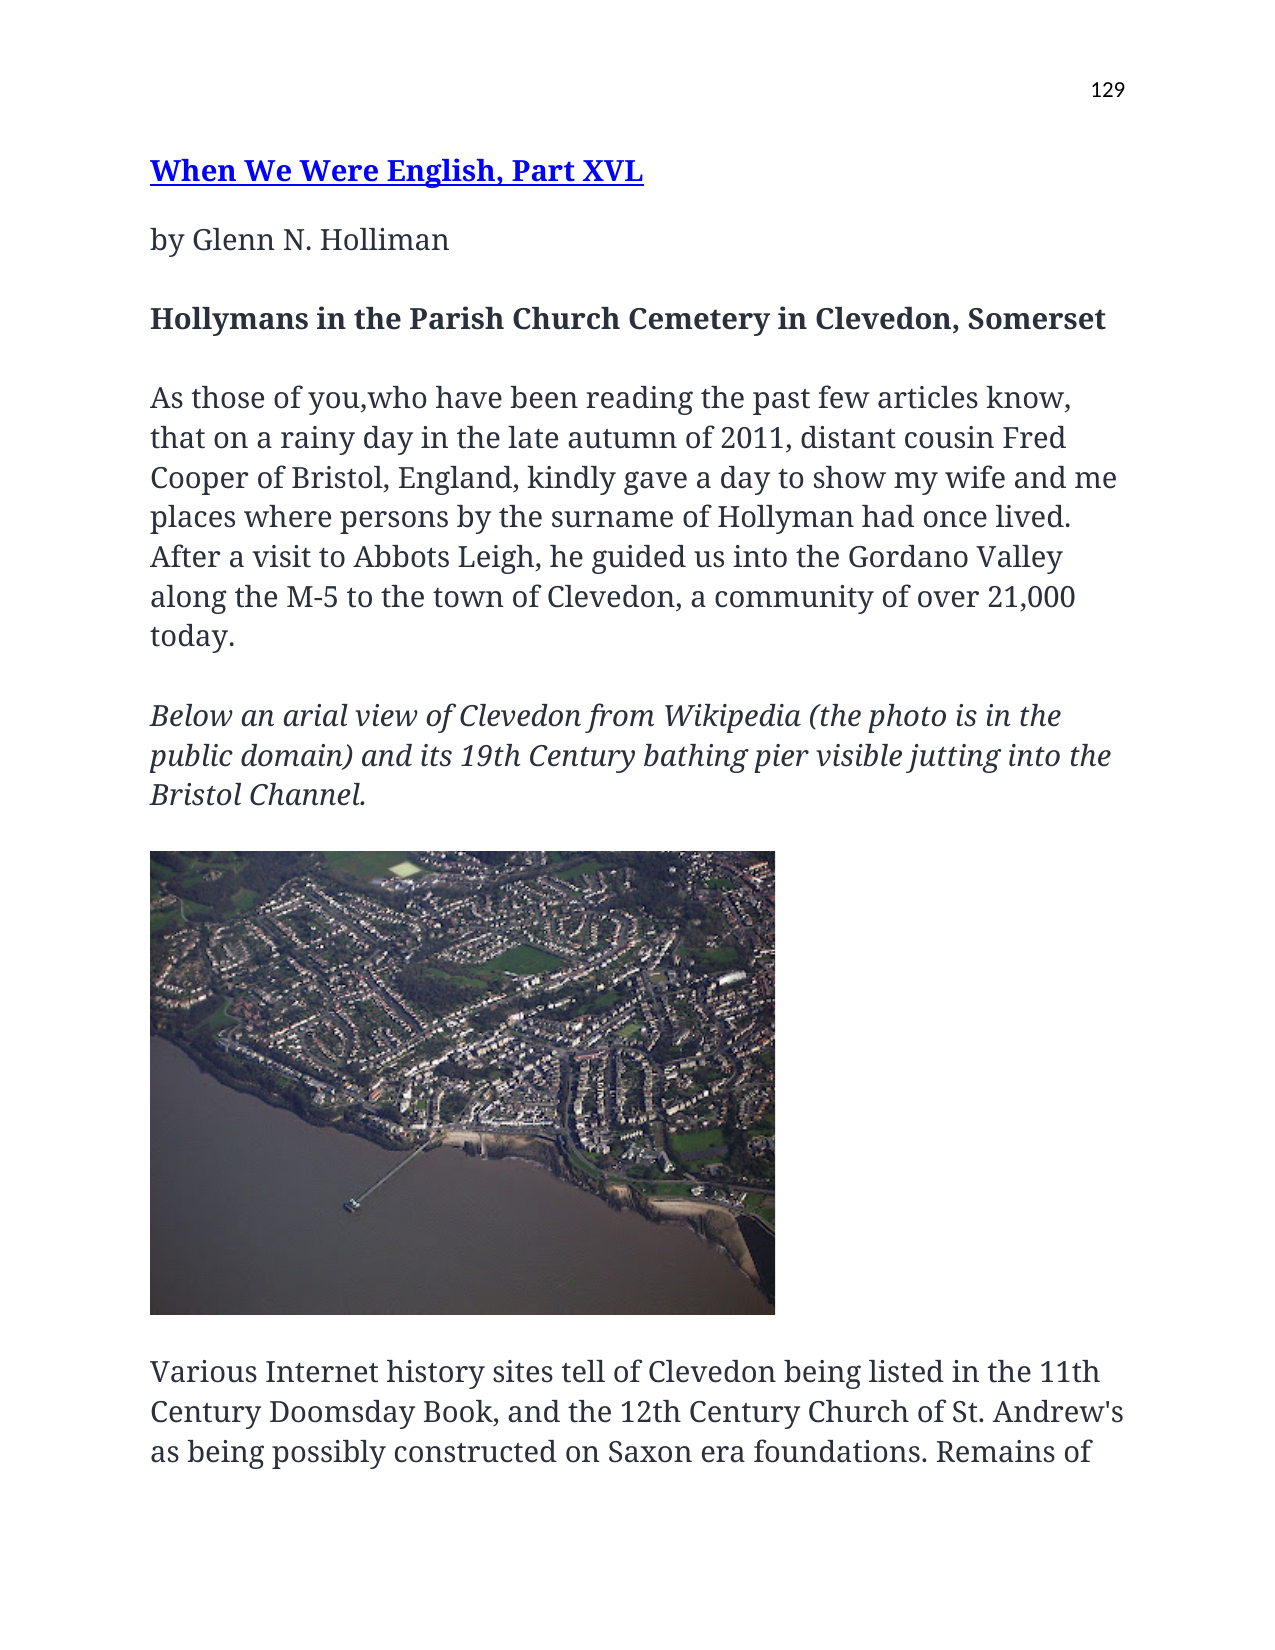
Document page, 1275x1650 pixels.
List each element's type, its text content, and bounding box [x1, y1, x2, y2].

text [150, 1352, 1125, 1471]
text by Glenn N. Holliman Hollymans in the Parish Church Cemetery in Clevedon, Somerset As those of you,who have been reading the past few articles know, that on a rainy day in the late autumn of 2011, distant cousin Fred Cooper of Bristol, England, kindly gave a day to show my wife and me places where persons by the surname of Hollyman had once lived. After a visit to Abbots Leigh, he guided us into the Gordano Valley along the M-5 to the town of Clevedon, a community of over 21,000 today. Below an arial view of Clevedon from Wikipedia (the photo is in the public domain) and its 19th Century bathing pier visible jutting into the Bristol Channel. [150, 219, 1125, 814]
picture [150, 851, 775, 1315]
subtitle When We Were English, Part XVL [150, 150, 1125, 190]
